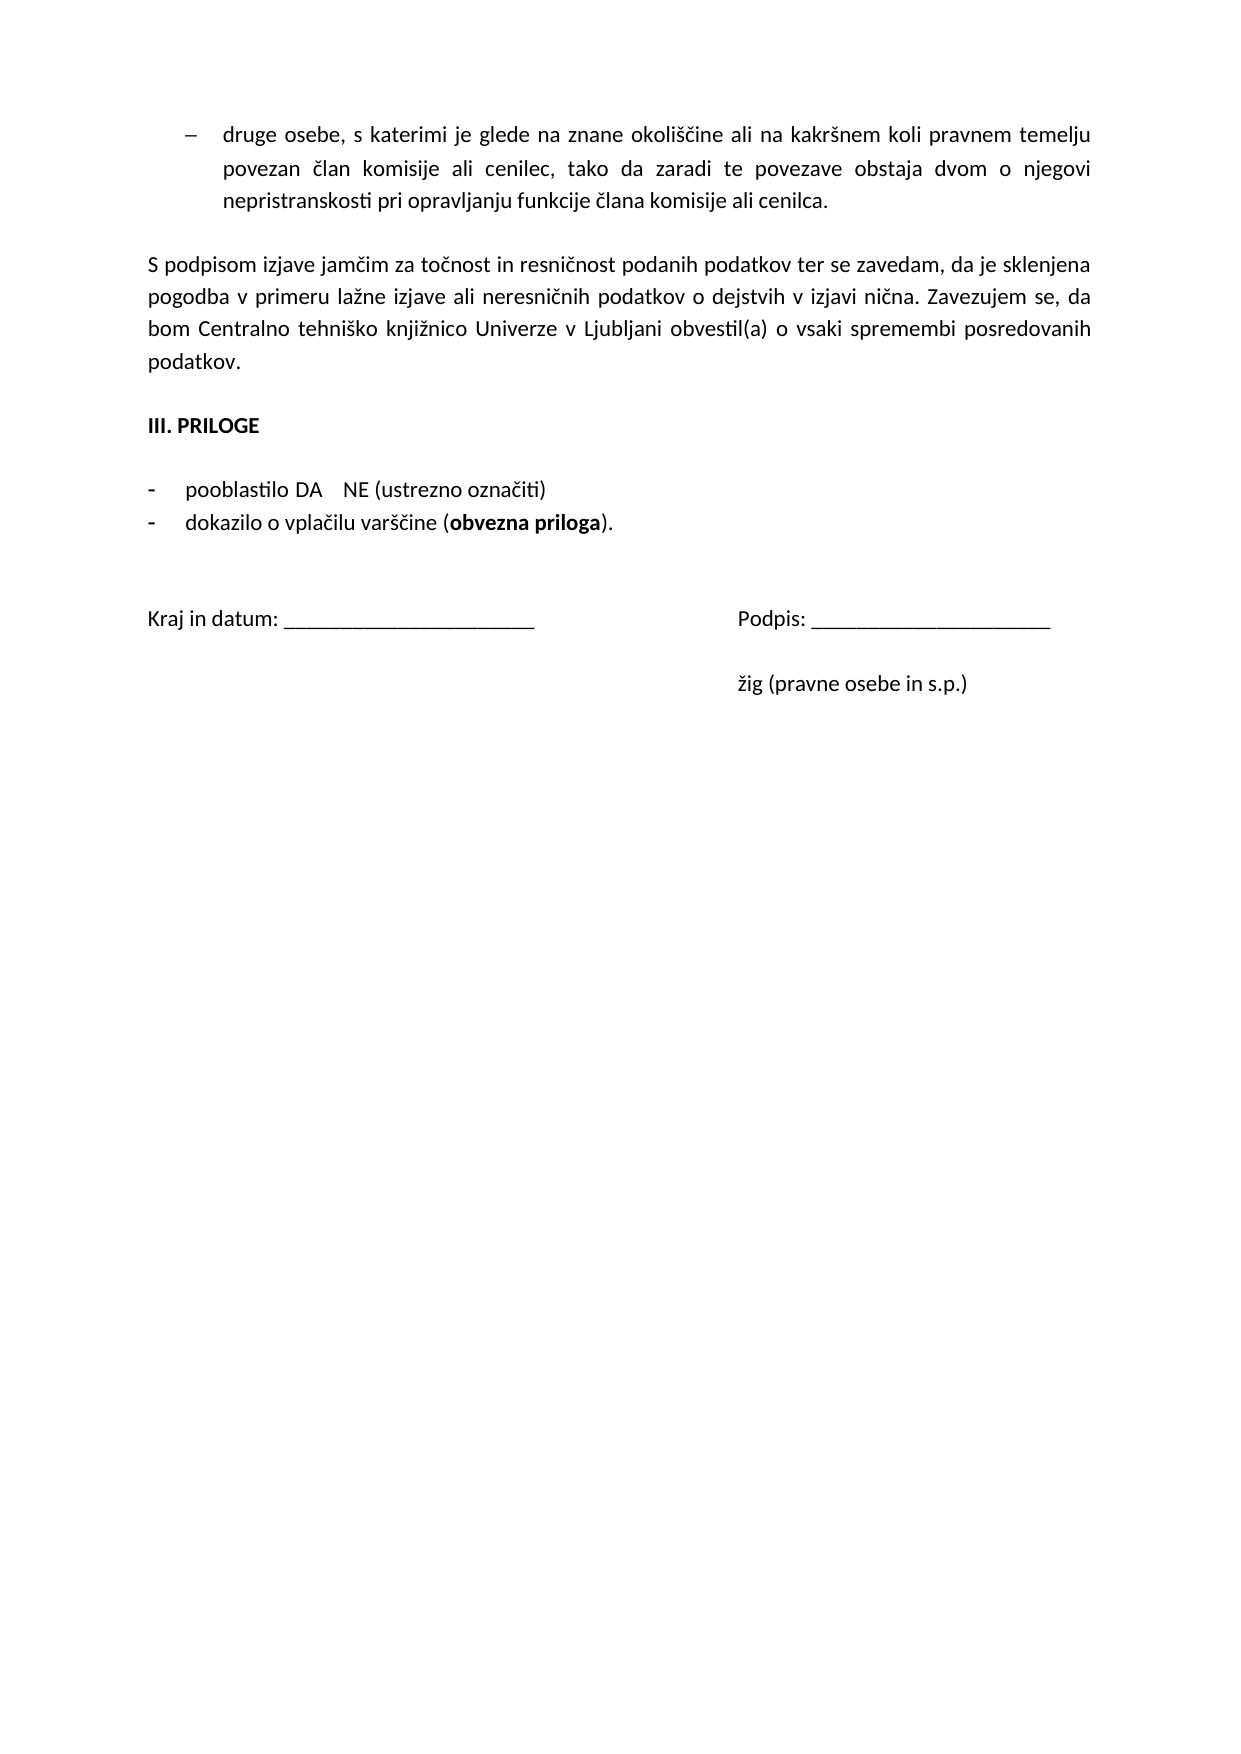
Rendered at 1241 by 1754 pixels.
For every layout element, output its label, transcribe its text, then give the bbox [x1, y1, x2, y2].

text Kraj in datum: ______________________ Podpis: _____________________ [148, 604, 1093, 632]
text S podpisom izjave jamčim za točnost in resničnost podanih podatkov ter se zavedam, da je sklenjena pogodba v primeru lažne izjave ali neresničnih podatkov o dejstvih v izjavi nična. Zavezujem se, da bom Centralno tehniško knjižnico Univerze v Ljubljani obvestil(a) o vsaki spremembi posredovanih podatkov. [148, 250, 1093, 375]
list pooblastilo DA NE (ustrezno označiti) [148, 476, 1093, 503]
text III. PRILOGE [148, 411, 1093, 439]
list druge osebe, s katerimi je glede na znane okoliščine ali na kakršnem koli pravnem temelju povezan član komisije ali cenilec, tako da zaradi te povezave obstaja dvom o njegovi nepristranskosti pri opravljanju funkcije člana komisije ali cenilca. [185, 118, 1093, 214]
text žig (pravne osebe in s.p.) [664, 669, 1093, 697]
list dokazilo o vplačilu varščine (obvezna priloga). [148, 508, 1093, 536]
